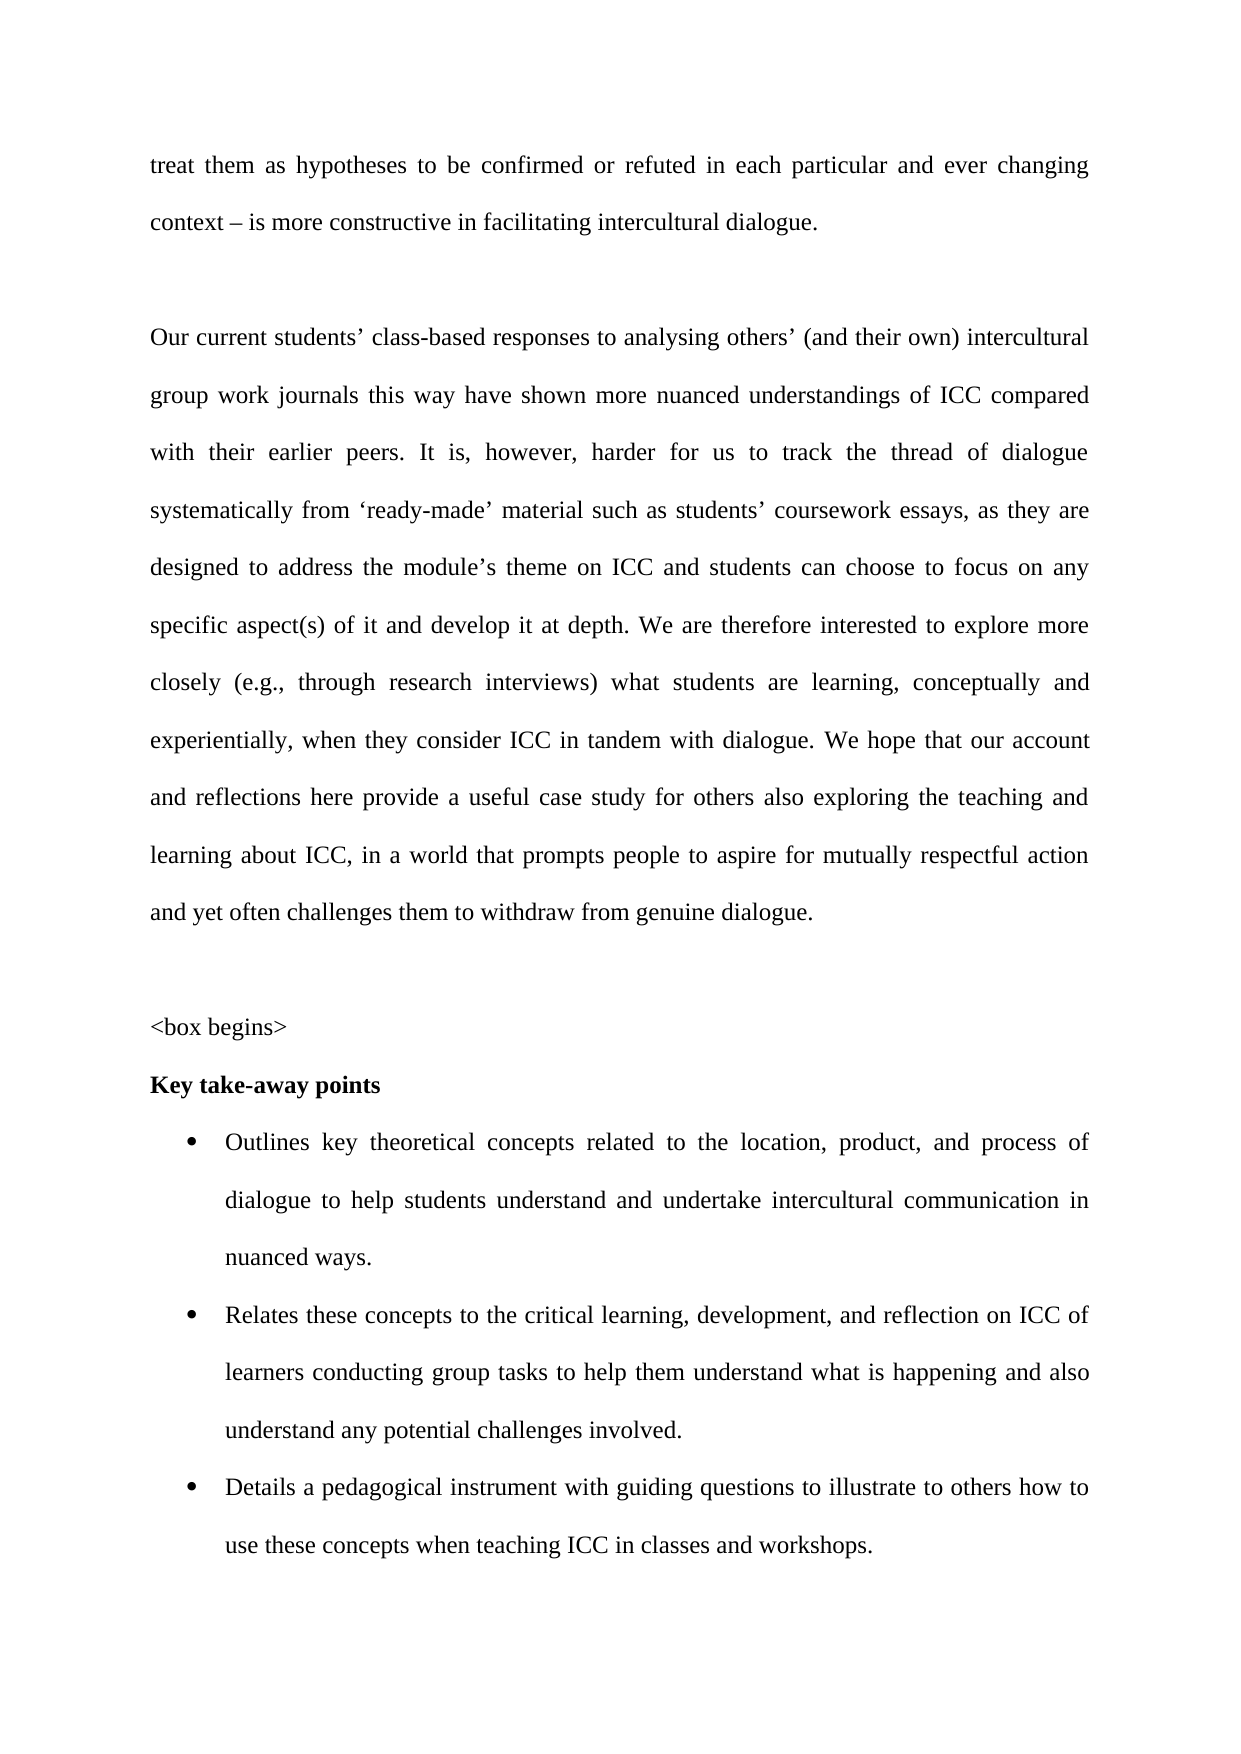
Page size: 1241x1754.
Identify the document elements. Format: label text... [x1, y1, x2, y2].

list Outlines key theoretical concepts related to the location, product, and process of dialogue to help students understand and undertake intercultural communication in nuanced ways. [187, 1127, 1090, 1271]
list Details a pedagogical instrument with guiding questions to illustrate to others how to use these concepts when teaching ICC in classes and workshops. [187, 1472, 1090, 1559]
text <box begins> [150, 1012, 1090, 1041]
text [150, 150, 1090, 236]
text Our current students’ class-based responses to analysing others’ (and their own) intercultural group work journals this way have shown more nuanced understandings of ICC compared with their earlier peers. It is, however, harder for us to track the thread of dialogue systematically from ‘ready-made’ material such as students’ coursework essays, as they are designed to address the module’s theme on ICC and students can choose to focus on any specific aspect(s) of it and develop it at depth. We are therefore interested to explore more closely (e.g., through research interviews) what students are learning, conceptually and experientially, when they consider ICC in tandem with dialogue. We hope that our account and reflections here provide a useful case study for others also exploring the teaching and learning about ICC, in a world that prompts people to aspire for mutually respectful action and yet often challenges them to withdraw from genuine dialogue. [150, 322, 1090, 926]
text Key take-away points [150, 1070, 1090, 1099]
list Relates these concepts to the critical learning, development, and reflection on ICC of learners conducting group tasks to help them understand what is happening and also understand any potential challenges involved. [187, 1300, 1090, 1444]
